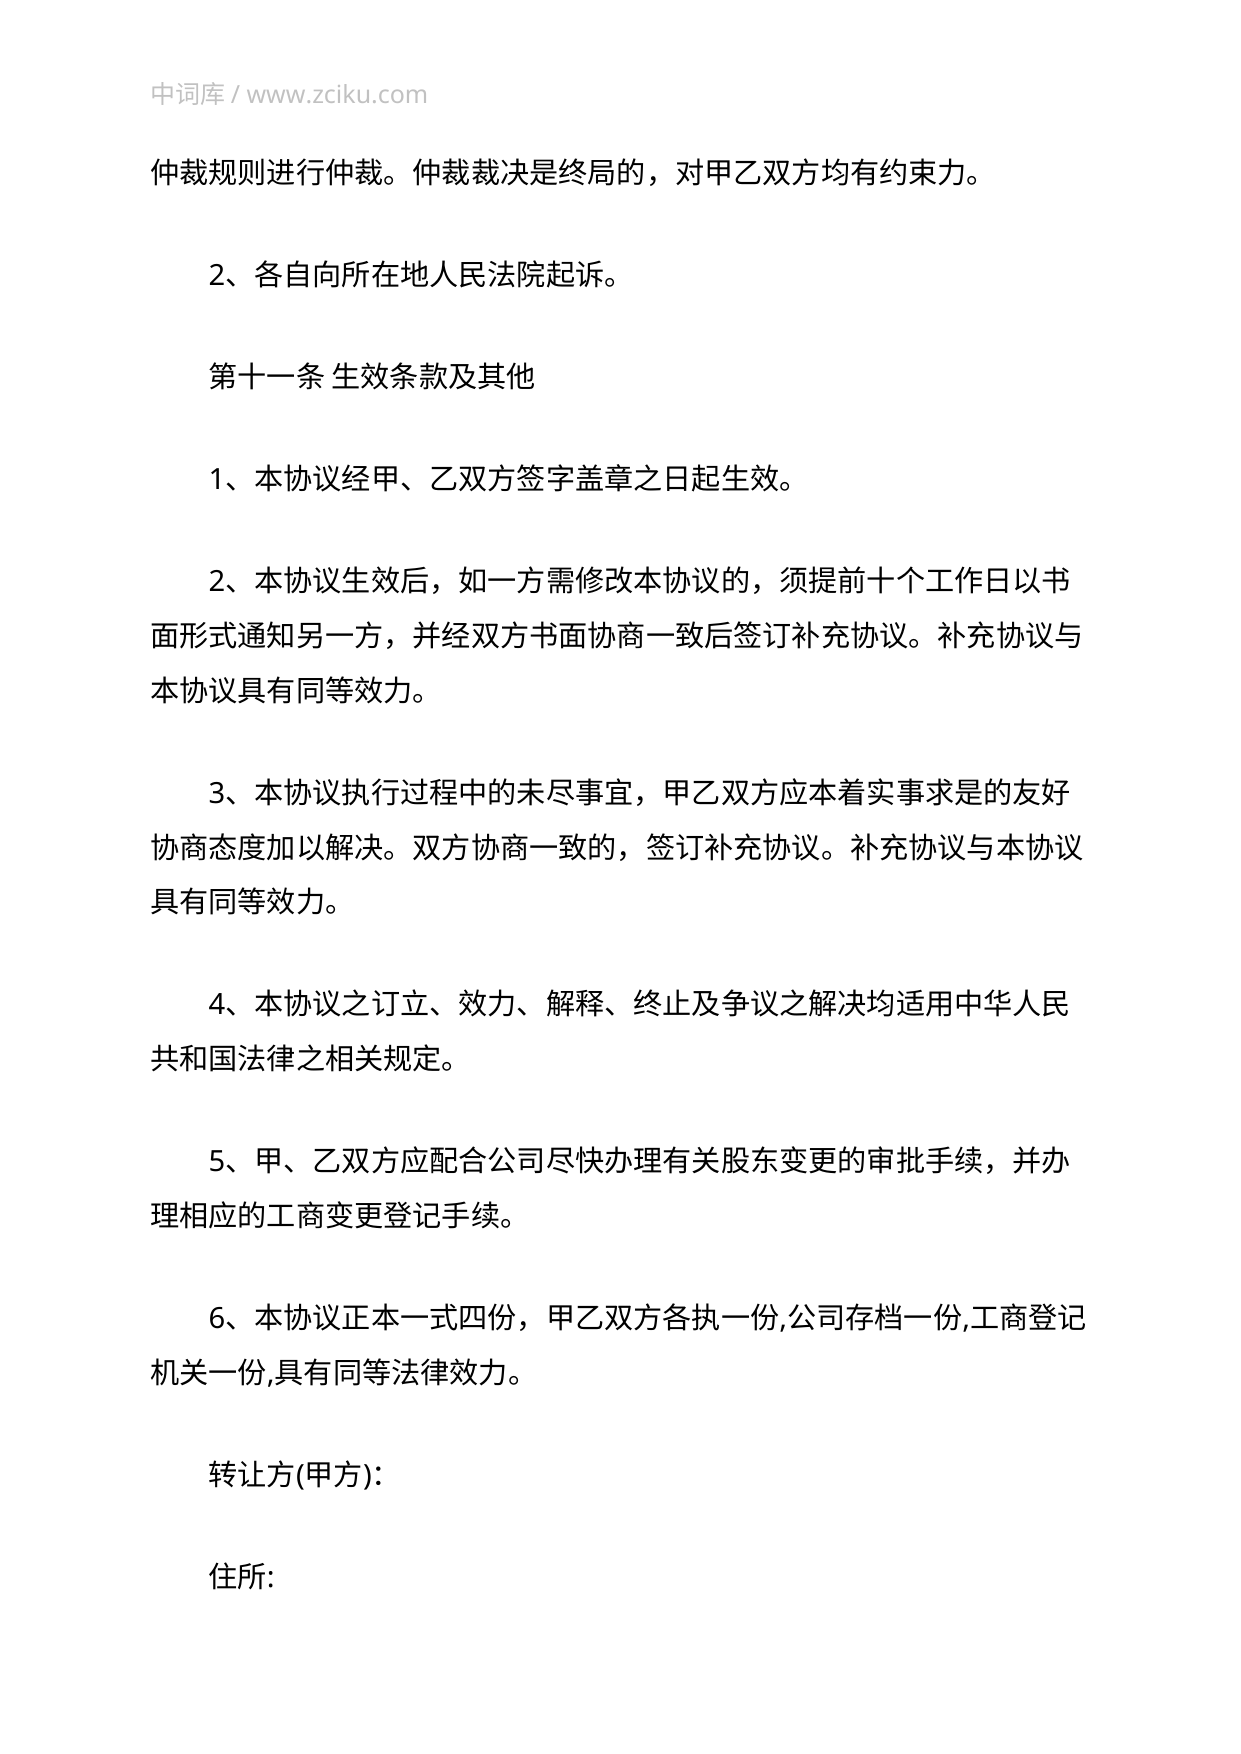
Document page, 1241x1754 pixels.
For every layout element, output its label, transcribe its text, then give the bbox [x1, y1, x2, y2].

text 6、本协议正本一式四份，甲乙双方各执一份,公司存档一份,工商登记机关一份,具有同等法律效力。 [150, 1294, 1090, 1392]
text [150, 150, 1090, 192]
text 转让方(甲方)： [150, 1451, 1090, 1494]
text 2、本协议生效后，如一方需修改本协议的，须提前十个工作日以书面形式通知另一方，并经双方书面协商一致后签订补充协议。补充协议与本协议具有同等效力。 [150, 557, 1090, 710]
text 5、甲、乙双方应配合公司尽快办理有关股东变更的审批手续，并办理相应的工商变更登记手续。 [150, 1138, 1090, 1235]
text 住所: [150, 1553, 1090, 1596]
text 2、各自向所在地人民法院起诉。 [150, 252, 1090, 294]
text 第十一条 生效条款及其他 [150, 354, 1090, 396]
text 1、本协议经甲、乙双方签字盖章之日起生效。 [150, 456, 1090, 498]
text 4、本协议之订立、效力、解释、终止及争议之解决均适用中华人民共和国法律之相关规定。 [150, 981, 1090, 1078]
text 3、本协议执行过程中的未尽事宜，甲乙双方应本着实事求是的友好协商态度加以解决。双方协商一致的，签订补充协议。补充协议与本协议具有同等效力。 [150, 769, 1090, 921]
